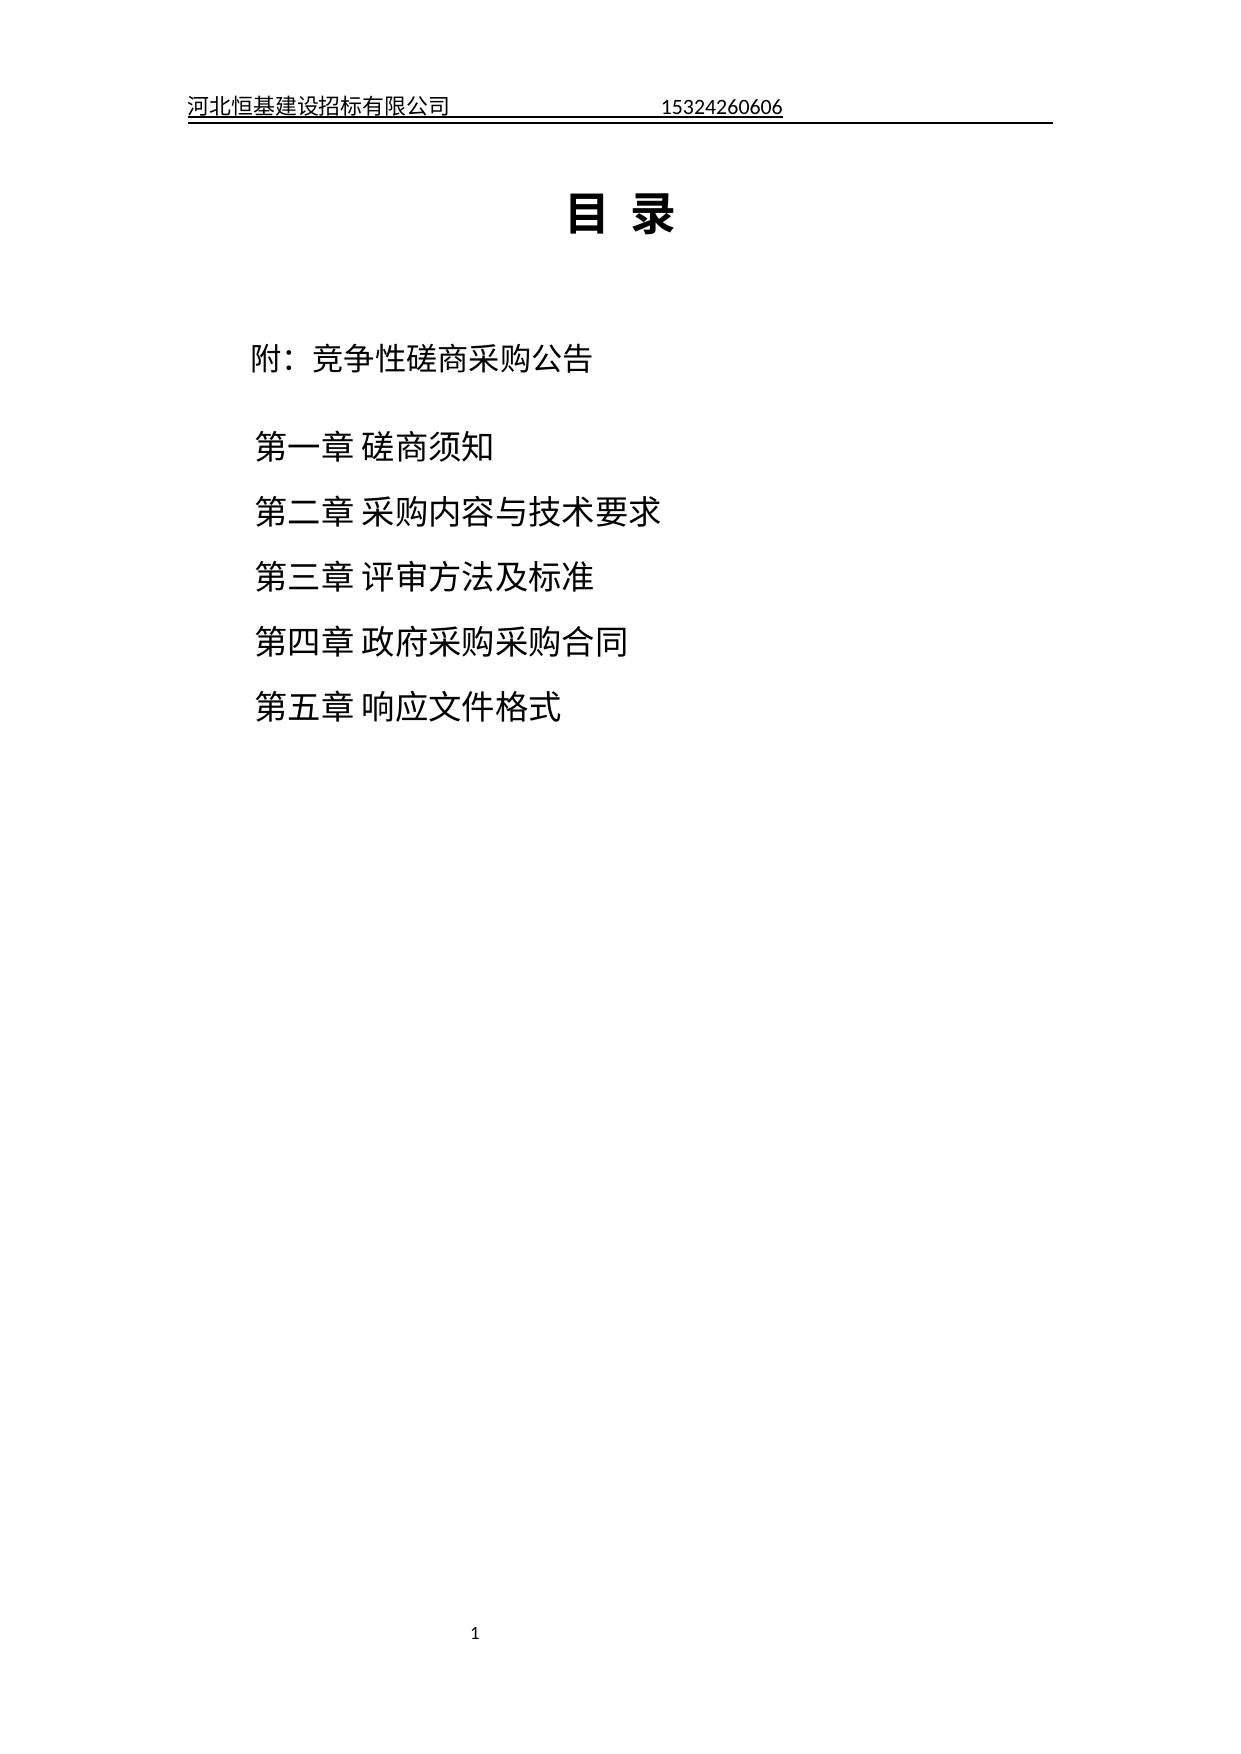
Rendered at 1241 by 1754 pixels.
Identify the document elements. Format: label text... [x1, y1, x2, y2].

text 第三章 评审方法及标准 [187, 542, 1053, 607]
text 第五章 响应文件格式 [187, 672, 1053, 737]
text 第四章 政府采购采购合同 [187, 607, 1053, 672]
text 目 录 [187, 162, 1053, 259]
text 第一章 磋商须知 [187, 412, 1053, 477]
text 附：竞争性磋商采购公告 [187, 324, 1053, 389]
text 第二章 采购内容与技术要求 [187, 477, 1053, 542]
